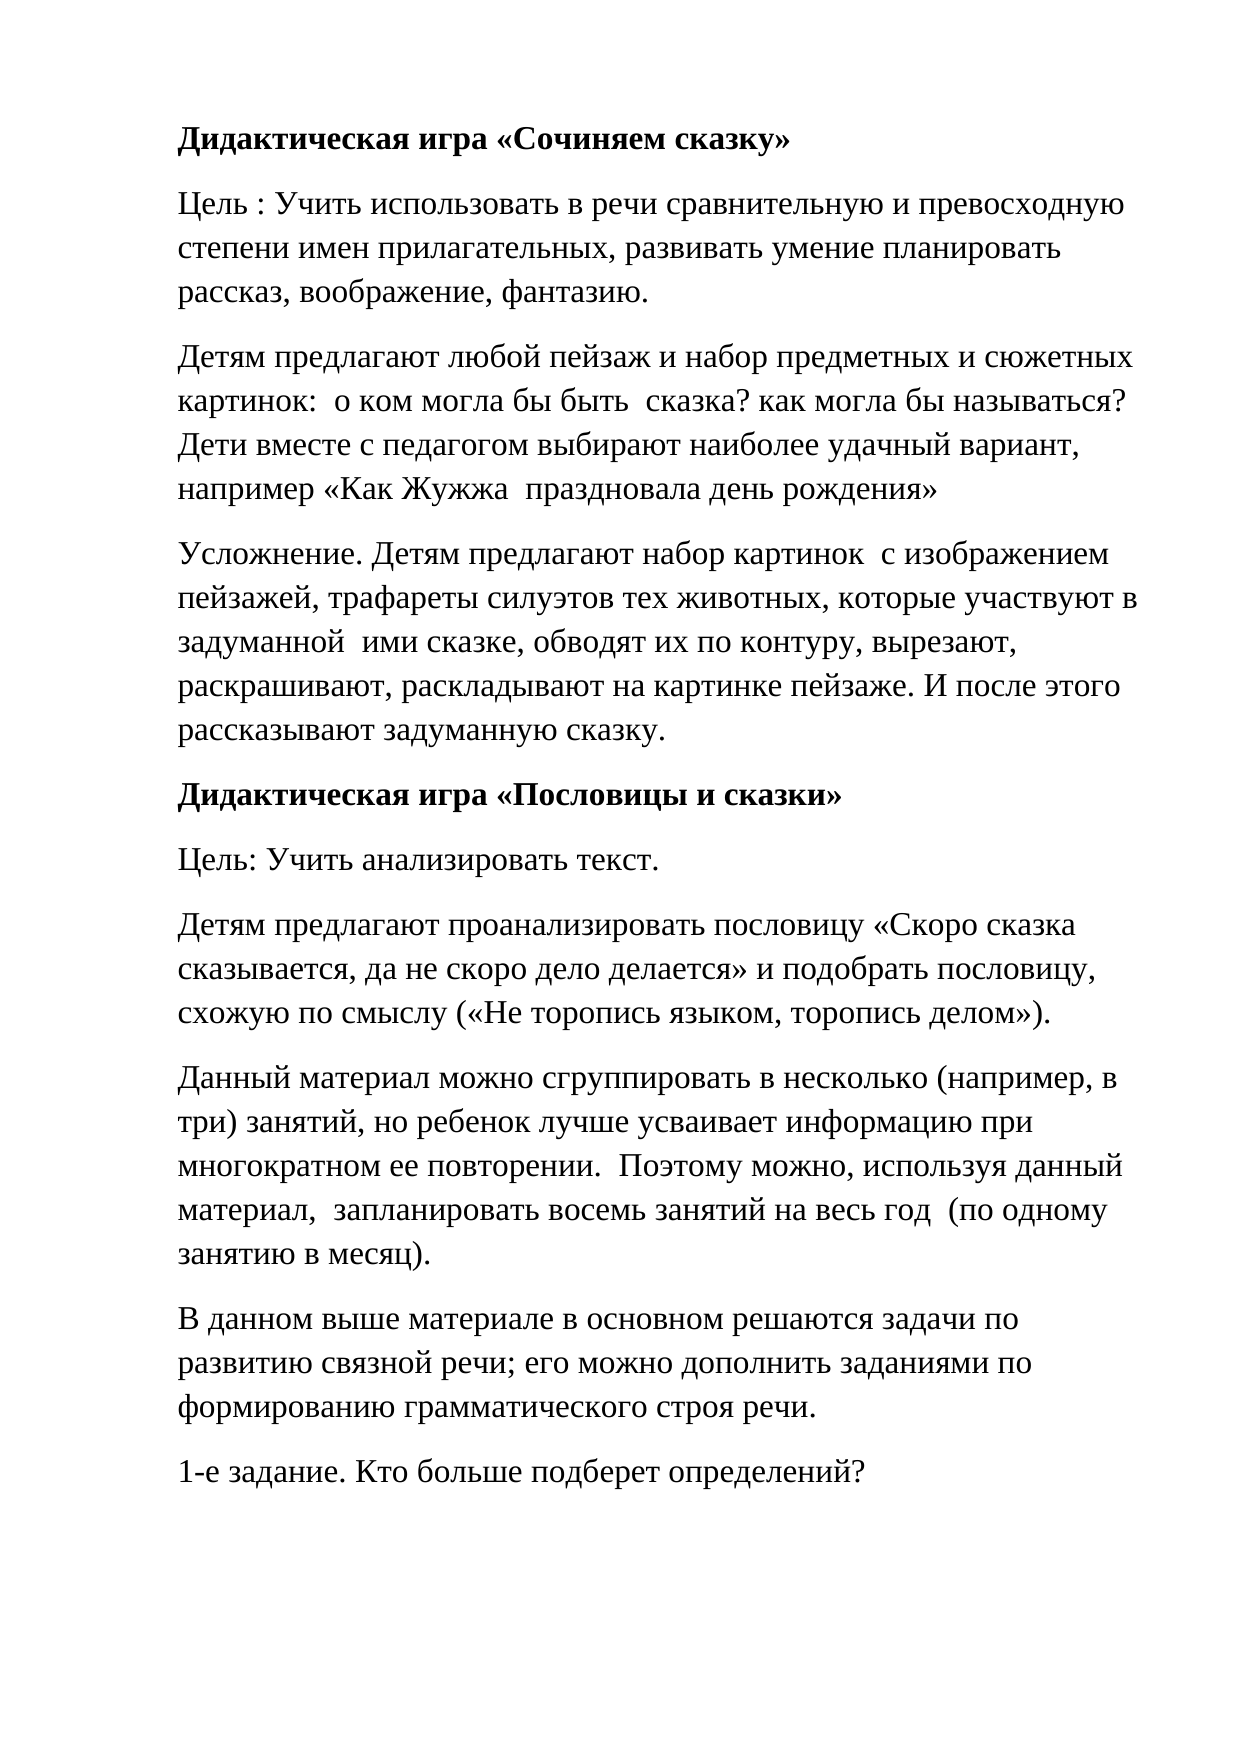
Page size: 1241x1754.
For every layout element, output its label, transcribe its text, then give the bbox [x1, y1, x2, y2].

text 1-е задание. Кто больше подберет определений? [177, 1451, 1152, 1489]
text Дидактическая игра «Сочиняем сказку» [177, 118, 1152, 156]
text Усложнение. Детям предлагают набор картинок с изображением пейзажей, трафареты силуэтов тех животных, которые участвуют в задуманной ими сказке, обводят их по контуру, вырезают, раскрашивают, раскладывают на картинке пейзаже. И после этого рассказывают задуманную сказку. [177, 533, 1152, 748]
text Детям предлагают проанализировать пословицу «Скоро сказка сказывается, да не скоро дело делается» и подобрать пословицу, схожую по смыслу («Не торопись языком, торопись делом»). [177, 904, 1152, 1031]
text В данном выше материале в основном решаются задачи по развитию связной речи; его можно дополнить заданиями по формированию грамматического строя речи. [177, 1298, 1152, 1425]
text Данный материал можно сгруппировать в несколько (например, в три) занятий, но ребенок лучше усваивает информацию при многократном ее повторении. Поэтому можно, используя данный материал, запланировать восемь занятий на весь год (по одному занятию в месяц). [177, 1057, 1152, 1272]
text Дидактическая игра «Пословицы и сказки» [177, 774, 1152, 813]
text Цель : Учить использовать в речи сравнительную и превосходную степени имен прилагательных, развивать умение планировать рассказ, воображение, фантазию. [177, 183, 1152, 309]
text Детям предлагают любой пейзаж и набор предметных и сюжетных картинок: о ком могла бы быть сказка? как могла бы называться? Дети вместе с педагогом выбирают наиболее удачный вариант, например «Как Жужжа праздновала день рождения» [177, 336, 1152, 507]
text Цель: Учить анализировать текст. [177, 839, 1152, 877]
